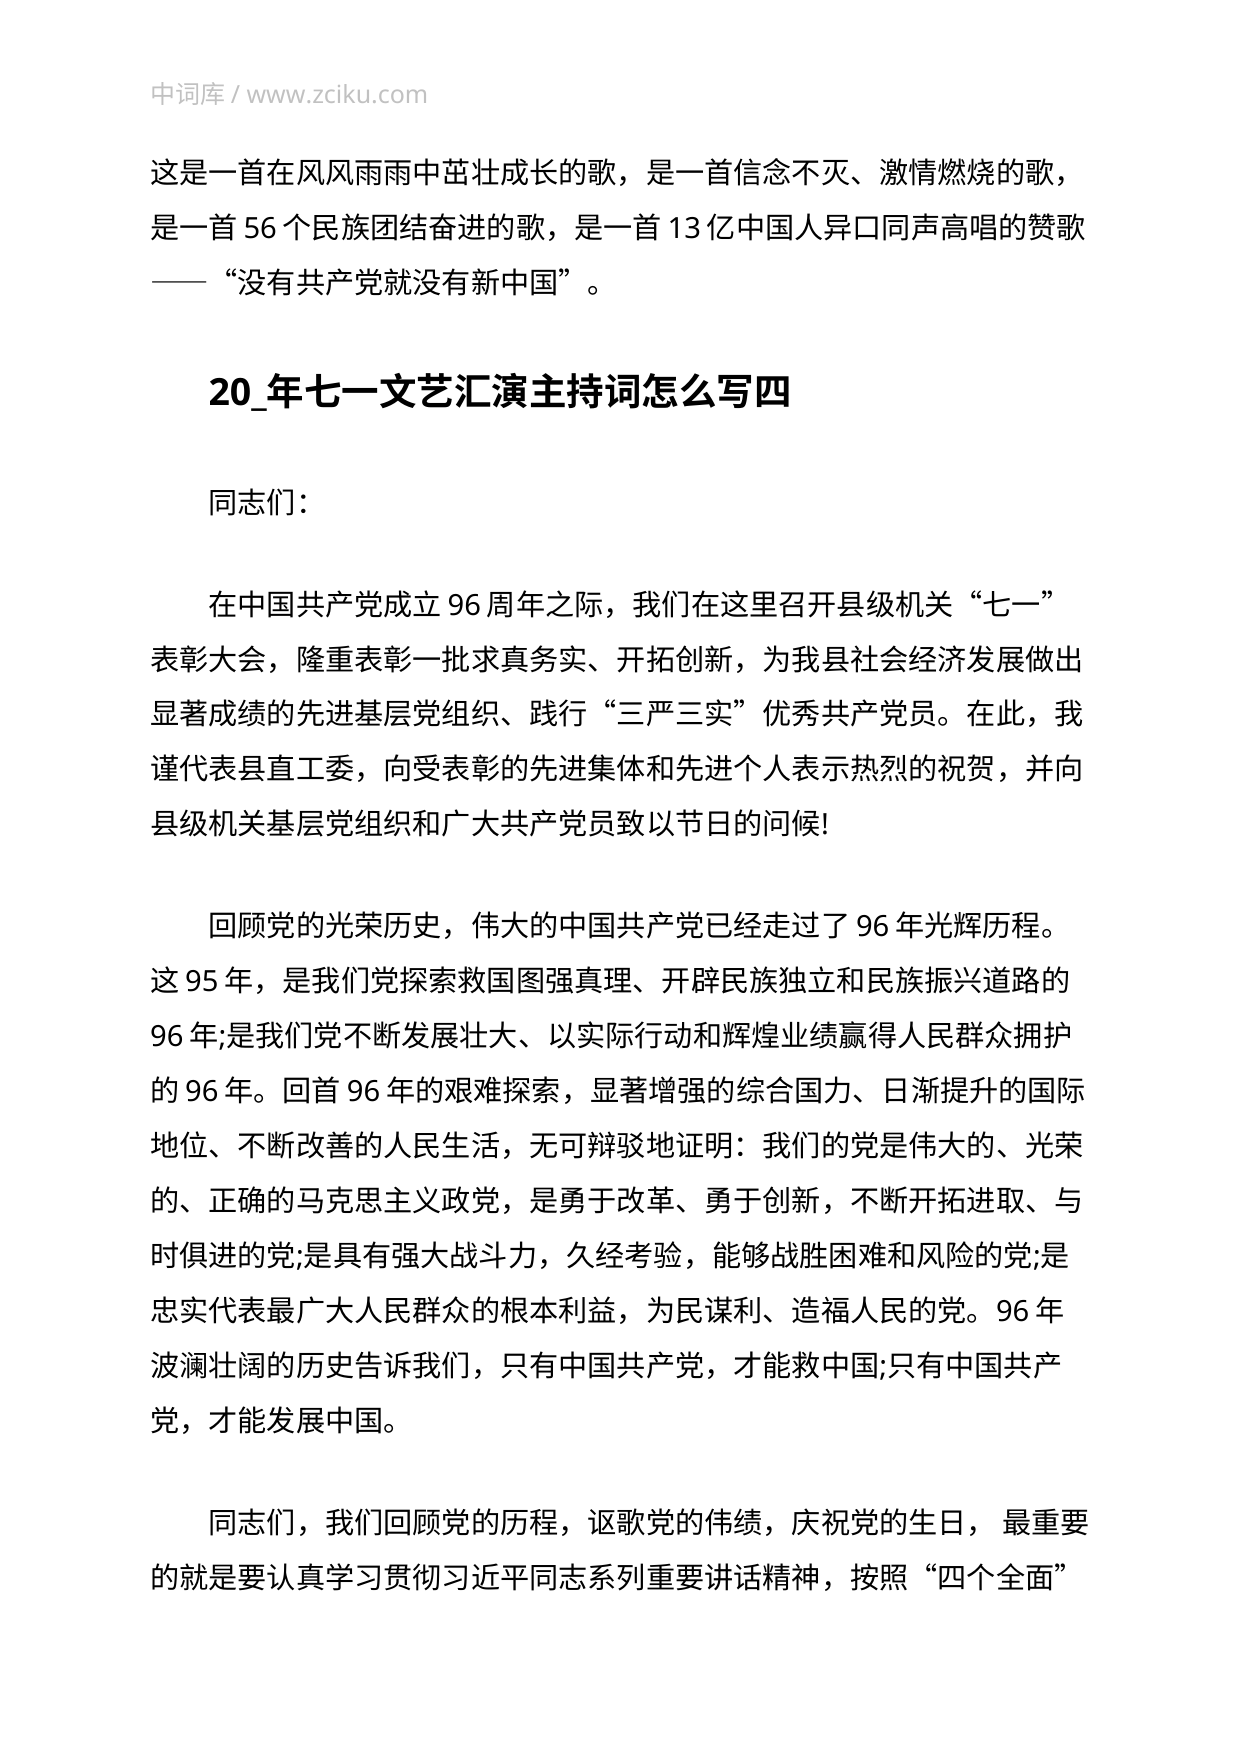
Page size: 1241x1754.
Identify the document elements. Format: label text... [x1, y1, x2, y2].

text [150, 150, 1090, 302]
text 在中国共产党成立96周年之际，我们在这里召开县级机关“七一”表彰大会，隆重表彰一批求真务实、开拓创新，为我县社会经济发展做出显著成绩的先进基层党组织、践行“三严三实”优秀共产党员。在此，我谨代表县直工委，向受表彰的先进集体和先进个人表示热烈的祝贺，并向县级机关基层党组织和广大共产党员致以节日的问候! [150, 581, 1090, 843]
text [150, 1499, 1090, 1596]
text 20_年七一文艺汇演主持词怎么写四 [150, 362, 1090, 416]
text 同志们： [150, 479, 1090, 522]
text 回顾党的光荣历史，伟大的中国共产党已经走过了96年光辉历程。这95年，是我们党探索救国图强真理、开辟民族独立和民族振兴道路的96年;是我们党不断发展壮大、以实际行动和辉煌业绩赢得人民群众拥护的96年。回首96年的艰难探索，显著增强的综合国力、日渐提升的国际地位、不断改善的人民生活，无可辩驳地证明：我们的党是伟大的、光荣的、正确的马克思主义政党，是勇于改革、勇于创新，不断开拓进取、与时俱进的党;是具有强大战斗力，久经考验，能够战胜困难和风险的党;是忠实代表最广大人民群众的根本利益，为民谋利、造福人民的党。96年波澜壮阔的历史告诉我们，只有中国共产党，才能救中国;只有中国共产党，才能发展中国。 [150, 903, 1090, 1440]
